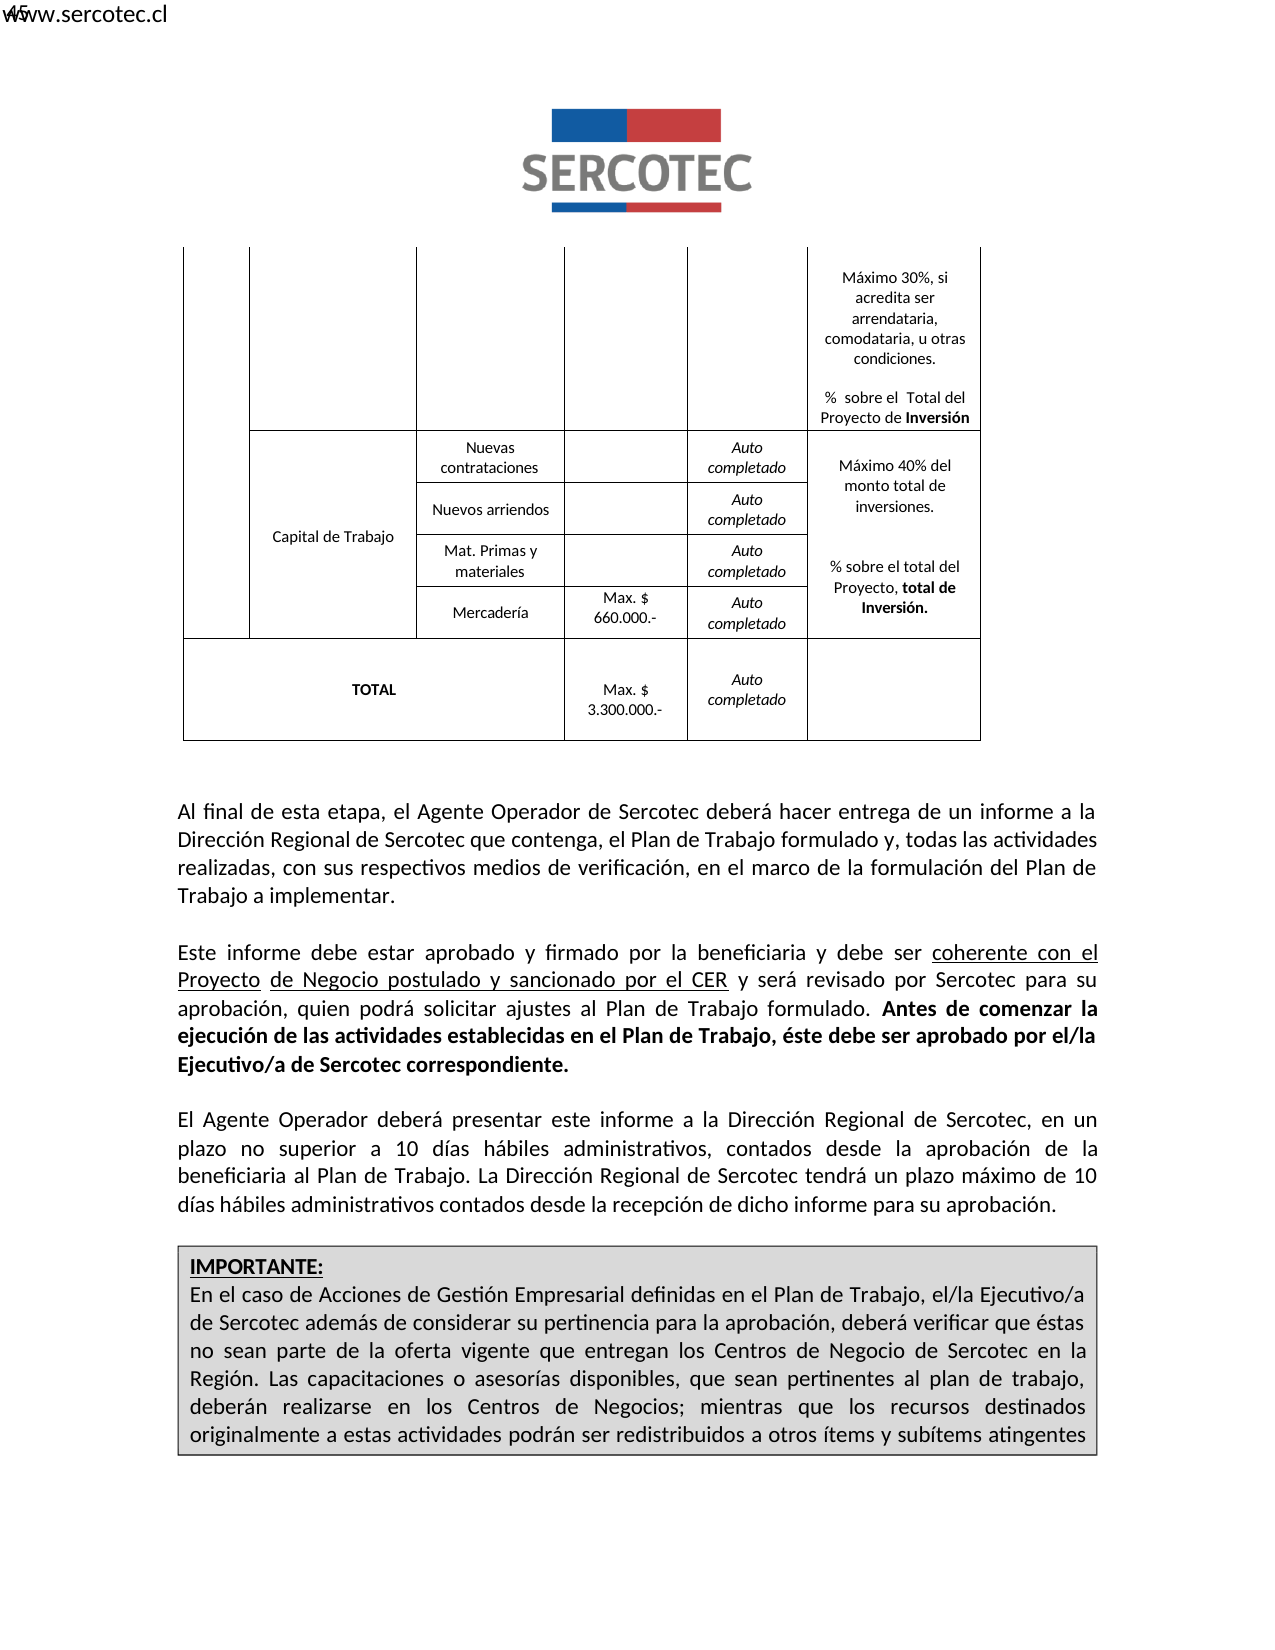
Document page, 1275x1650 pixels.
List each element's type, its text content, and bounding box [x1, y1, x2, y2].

table_cell Auto completado [688, 639, 807, 739]
table_header [565, 247, 687, 430]
text El Agente Operador deberá presentar este informe a la Dirección Regional de Sercotec, en un plazo no superior a 10 días hábiles administrativos, contados desde la aprobación de la beneficiaria al Plan de Trabajo. La Dirección Regional de Sercotec tendrá un plazo máximo de 10 días hábiles administrativos contados desde la recepción de dicho informe para su aprobación. [177, 1106, 1098, 1218]
table_cell Mercadería [417, 587, 564, 638]
table_header [250, 247, 416, 430]
table_cell Auto completado [688, 587, 807, 638]
table_cell [565, 535, 687, 586]
table_header Máximo 30%, si acredita ser arrendataria, comodataria, u otras condiciones. % sobre el Total del Proyecto de Inversión [808, 247, 980, 430]
table_cell Nuevas contrataciones [417, 431, 564, 482]
table_cell Auto completado [688, 431, 807, 482]
table_cell Max. $ 3.300.000.- [565, 639, 687, 739]
table_cell Mat. Primas y materiales [417, 535, 564, 586]
table_cell Max. $ 660.000.- [565, 587, 687, 638]
picture [521, 108, 752, 213]
table_cell TOTAL [184, 639, 564, 739]
table_cell [565, 483, 687, 534]
table_cell [808, 639, 980, 739]
table_header [184, 247, 249, 638]
table_header [417, 247, 564, 430]
table_cell [565, 431, 687, 482]
text Al final de esta etapa, el Agente Operador de Sercotec deberá hacer entrega de un informe a la Dirección Regional de Sercotec que contenga, el Plan de Trabajo formulado y, todas las actividades realizadas, con sus respectivos medios de verificación, en el marco de la formulación del Plan de Trabajo a implementar. [177, 797, 1098, 909]
text Este informe debe estar aprobado y firmado por la beneficiaria y debe ser coherente con el Proyecto de Negocio postulado y sancionado por el CER y será revisado por Sercotec para su aprobación, quien podrá solicitar ajustes al Plan de Trabajo formulado. Antes de comenzar la ejecución de las actividades establecidas en el Plan de Trabajo, éste debe ser aprobado por el/la Ejecutivo/a de Sercotec correspondiente. [177, 938, 1098, 1078]
table_cell Máximo 40% del monto total de inversiones. % sobre el total del Proyecto, total de Inversión. [808, 431, 980, 638]
table_cell Auto completado [688, 535, 807, 586]
table_cell Auto completado [688, 483, 807, 534]
table_header [688, 247, 807, 430]
table_cell Capital de Trabajo [250, 431, 416, 638]
table_cell Nuevos arriendos [417, 483, 564, 534]
